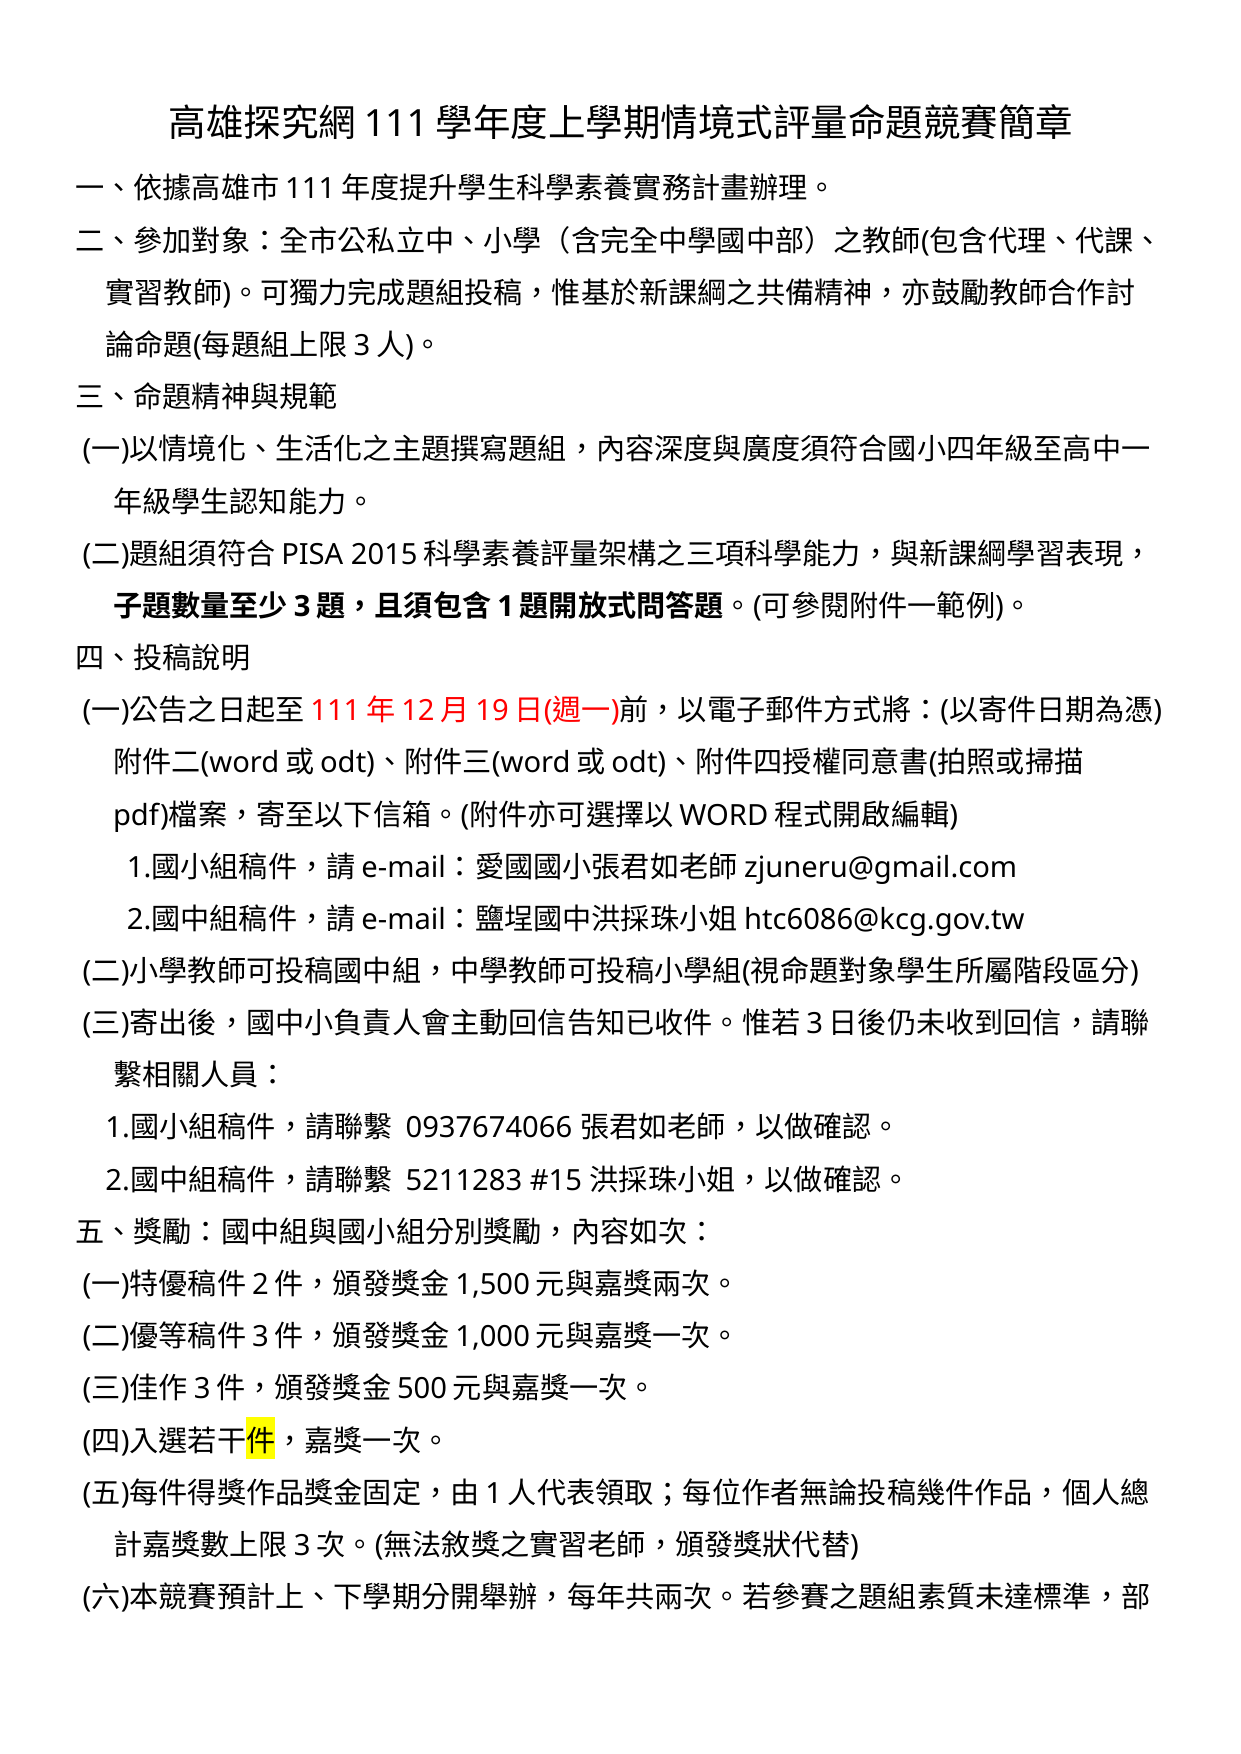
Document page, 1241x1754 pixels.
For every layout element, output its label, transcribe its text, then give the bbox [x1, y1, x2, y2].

text 論命題(每題組上限3人)。 [75, 322, 1181, 364]
text 子題數量至少3題，且須包含1題開放式問答題。(可參閱附件一範例)。 [75, 582, 1181, 625]
text 附件二(word或odt)、附件三(word或odt)、附件四授權同意書(拍照或掃描 [75, 739, 1181, 781]
text (二)題組須符合PISA 2015科學素養評量架構之三項科學能力，與新課綱學習表現， [75, 530, 1181, 573]
text (三)寄出後，國中小負責人會主動回信告知已收件。惟若3日後仍未收到回信，請聯 [75, 1000, 1181, 1042]
text 繫相關人員： [75, 1052, 1181, 1094]
text 一、依據高雄市111年度提升學生科學素養實務計畫辦理。 [75, 165, 1181, 207]
text 實習教師)。可獨力完成題組投稿，惟基於新課綱之共備精神，亦鼓勵教師合作討 [75, 269, 1181, 312]
text (五)每件得獎作品獎金固定，由1人代表領取；每位作者無論投稿幾件作品，個人總 [75, 1469, 1181, 1512]
text 計嘉獎數上限3次。(無法敘獎之實習老師，頒發獎狀代替) [75, 1521, 1181, 1564]
text 二、參加對象：全市公私立中、小學（含完全中學國中部）之教師(包含代理、代課、 [75, 217, 1181, 260]
text (一)以情境化、生活化之主題撰寫題組，內容深度與廣度須符合國小四年級至高中一 [75, 426, 1181, 468]
text pdf)檔案，寄至以下信箱。(附件亦可選擇以WORD程式開啟編輯) [75, 791, 1181, 833]
text (三)佳作3件，頒發獎金500元與嘉獎一次。 [75, 1365, 1181, 1407]
text (一)特優稿件2件，頒發獎金1,500元與嘉獎兩次。 [75, 1261, 1181, 1303]
text (一)公告之日起至111年12月19日(週一)前，以電子郵件方式將：(以寄件日期為憑) [75, 687, 1181, 729]
text 三、命題精神與規範 [75, 374, 1181, 416]
text 1.國小組稿件，請e-mail：愛國國小張君如老師 zjuneru@gmail.com [75, 843, 1181, 886]
text (二)小學教師可投稿國中組，中學教師可投稿小學組(視命題對象學生所屬階段區分) [75, 948, 1181, 990]
text 年級學生認知能力。 [75, 478, 1181, 520]
text (二)優等稿件3件，頒發獎金1,000元與嘉獎一次。 [75, 1313, 1181, 1355]
text (四)入選若干件，嘉獎一次。 [75, 1417, 246, 1459]
text 五、獎勵：國中組與國小組分別獎勵，內容如次： [75, 1208, 1181, 1251]
text 2.國中組稿件，請e-mail：鹽埕國中洪採珠小姐 htc6086@kcg.gov.tw [75, 895, 1181, 938]
text (四)入選若干件，嘉獎一次。 [275, 1417, 1181, 1459]
text 四、投稿說明 [75, 634, 1181, 677]
text 2.國中組稿件，請聯繫 5211283 #15 洪採珠小姐，以做確認。 [75, 1156, 1181, 1199]
text 1.國小組稿件，請聯繫 0937674066 張君如老師，以做確認。 [75, 1104, 1181, 1146]
text 高雄探究網111學年度上學期情境式評量命題競賽簡章 [60, 93, 1181, 147]
text (六)本競賽預計上、下學期分開舉辦，每年共兩次。若參賽之題組素質未達標準，部 [75, 1574, 1181, 1616]
